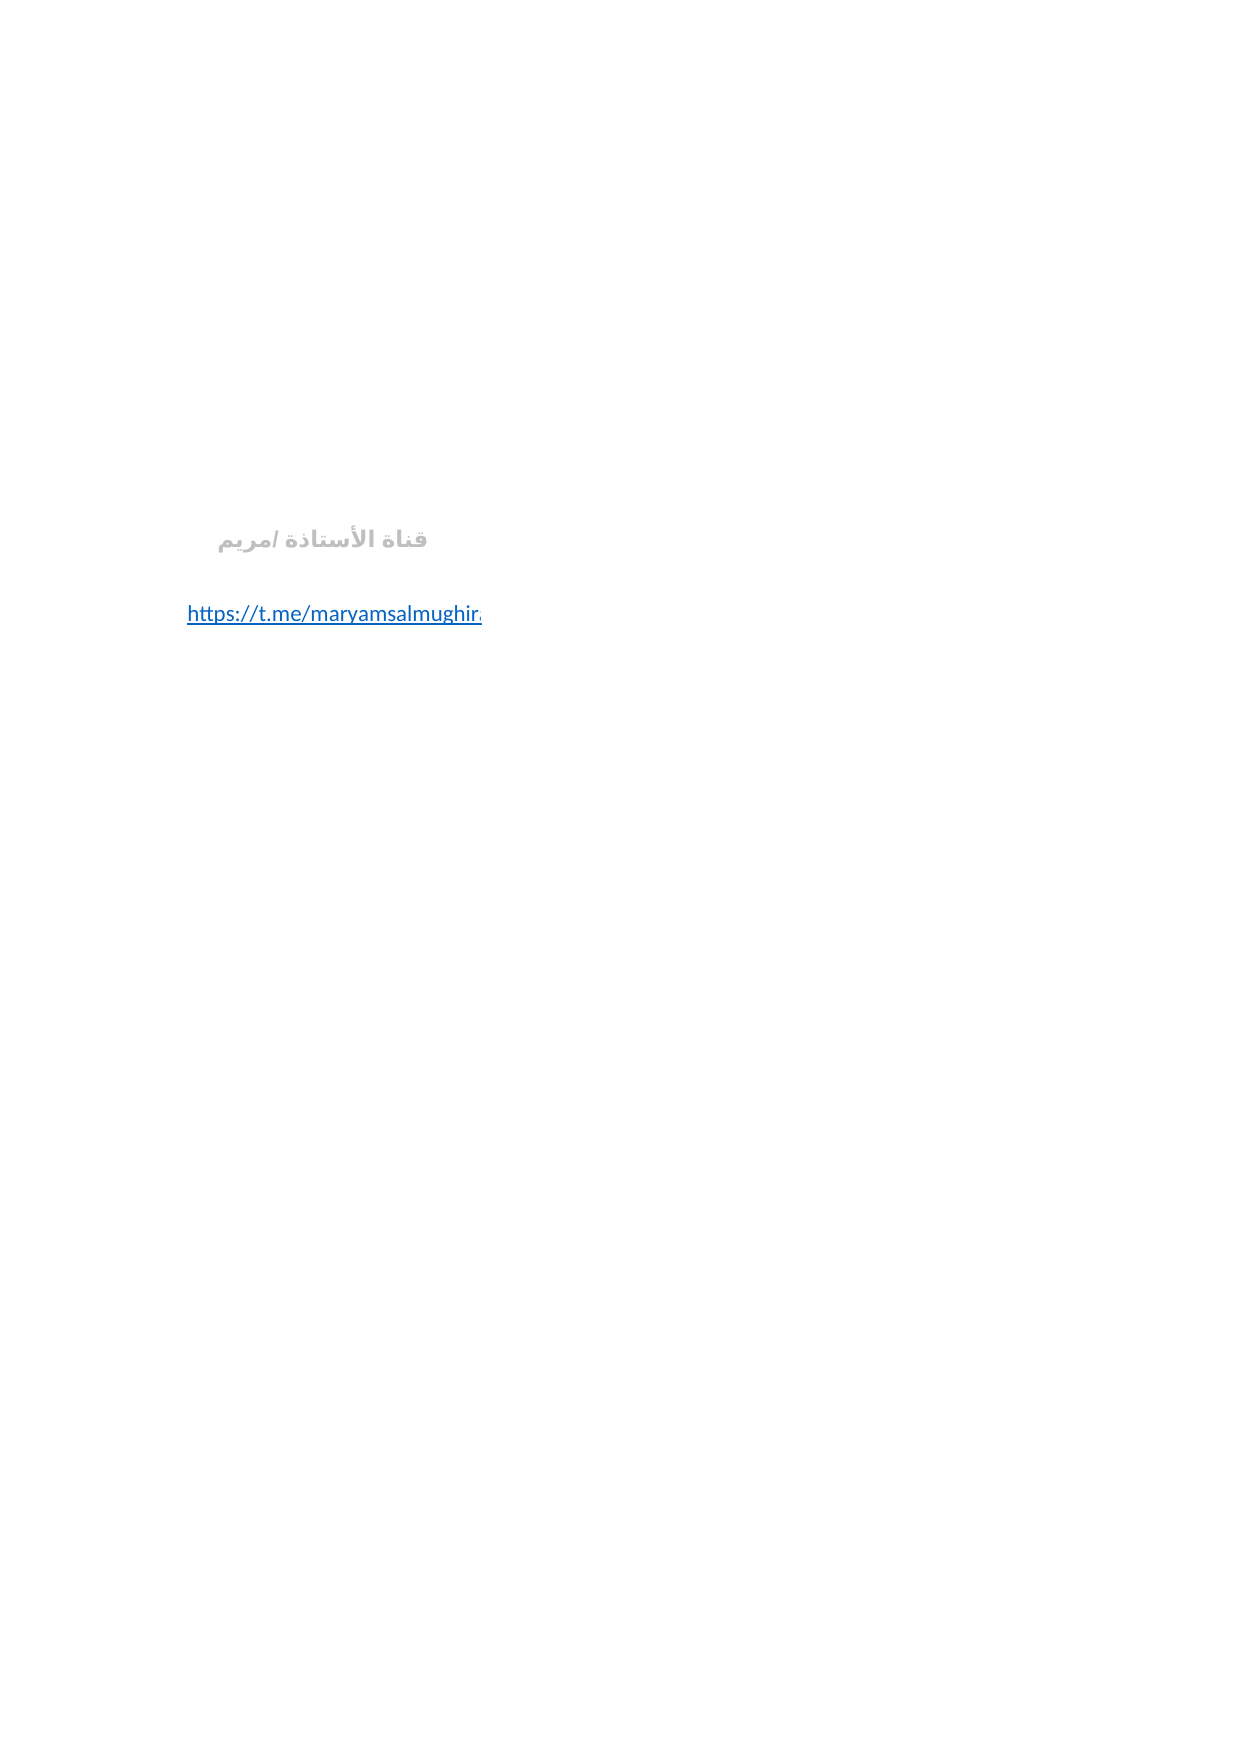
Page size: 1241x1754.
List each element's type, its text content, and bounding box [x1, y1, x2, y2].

text https://t.me/maryamsalmughira [187, 599, 481, 623]
text قناة الأستاذة /مريم المغيرة [187, 526, 480, 580]
